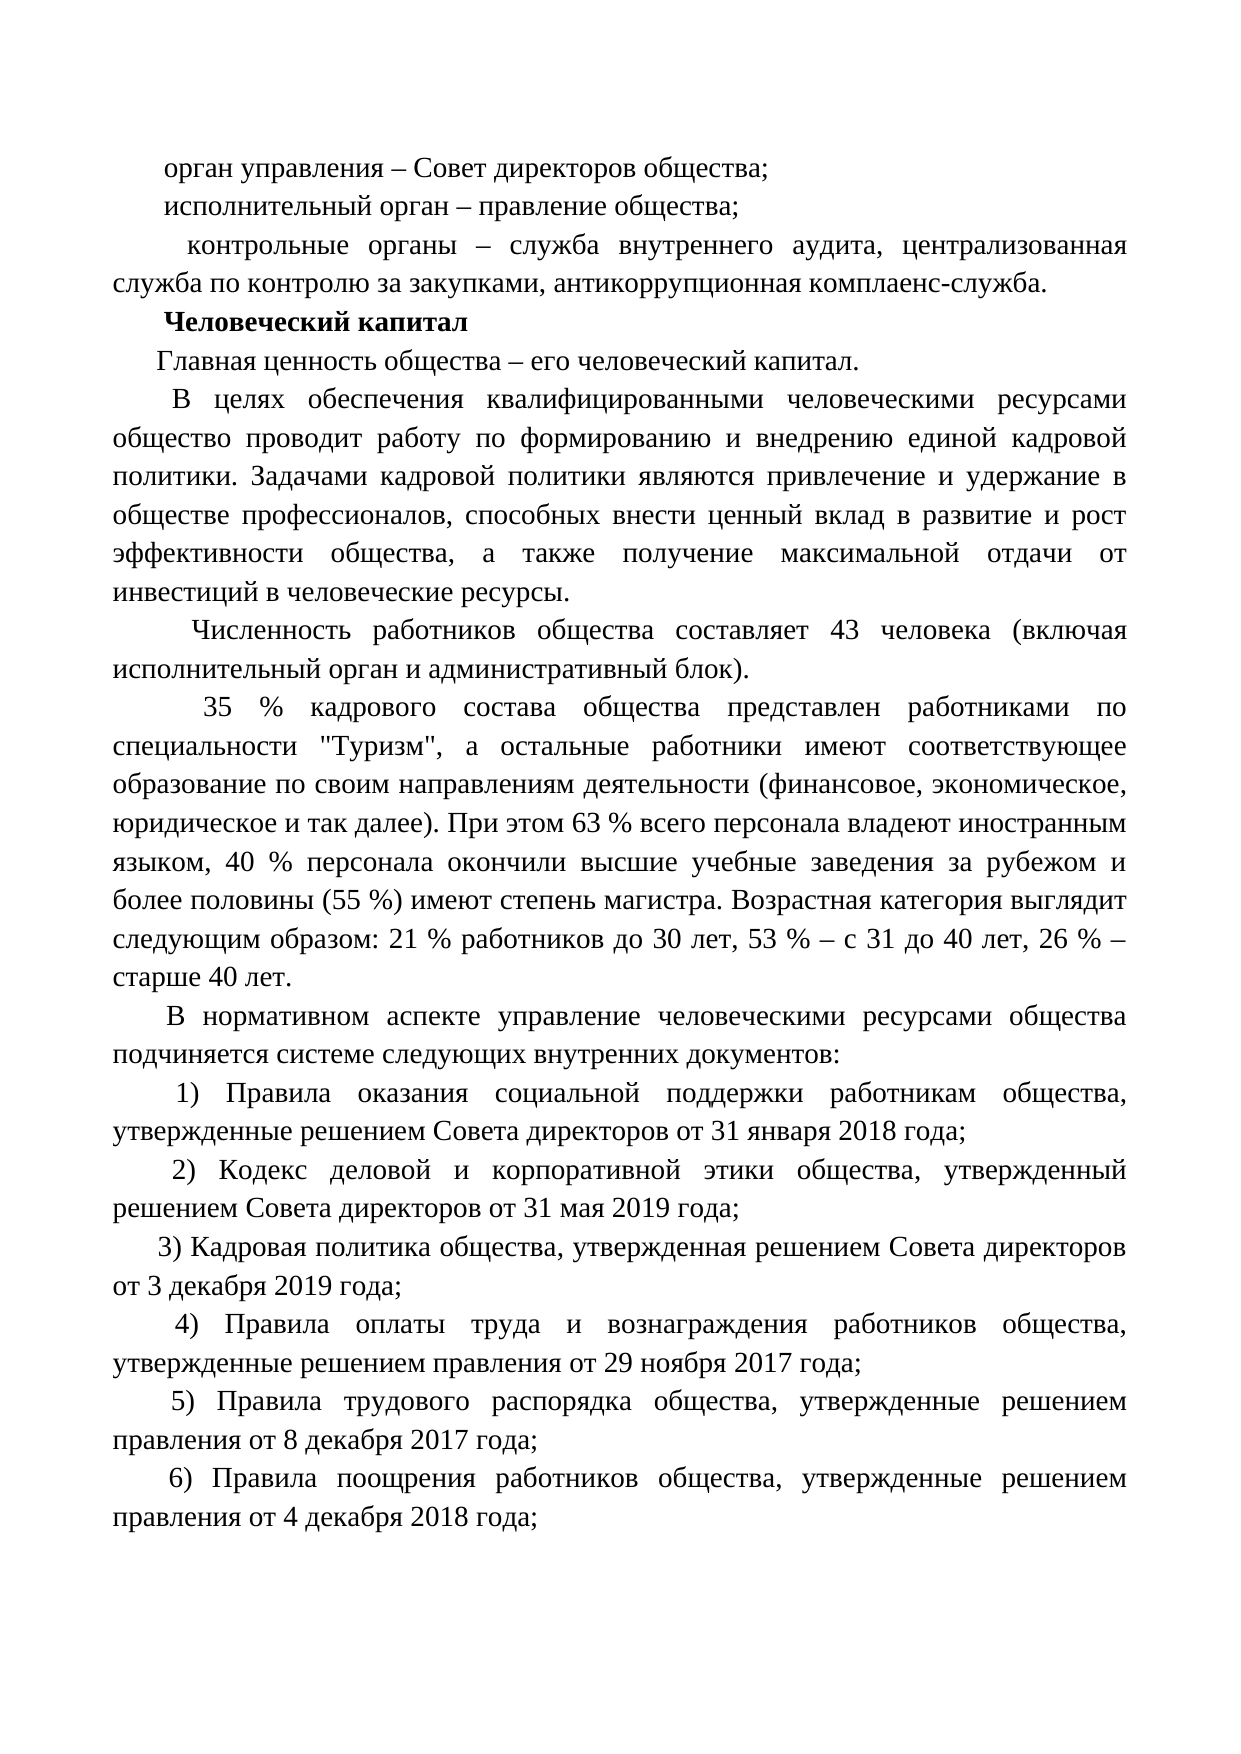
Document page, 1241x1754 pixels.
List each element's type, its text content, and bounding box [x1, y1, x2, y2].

text 1) Правила оказания социальной поддержки работникам общества, утвержденные решением Совета директоров от 31 января 2018 года; [112, 1075, 1128, 1147]
text В целях обеспечения квалифицированными человеческими ресурсами общество проводит работу по формированию и внедрению единой кадровой политики. Задачами кадровой политики являются привлечение и удержание в обществе профессионалов, способных внести ценный вклад в развитие и рост эффективности общества, а также получение максимальной отдачи от инвестиций в человеческие ресурсы. [112, 381, 1128, 607]
text В нормативном аспекте управление человеческими ресурсами общества подчиняется системе следующих внутренних документов: [112, 998, 1128, 1070]
text 6) Правила поощрения работников общества, утвержденные решением правления от 4 декабря 2018 года; [112, 1460, 1128, 1532]
text Главная ценность общества – его человеческий капитал. [112, 343, 1128, 376]
text исполнительный орган – правление общества; [112, 188, 1128, 222]
text Человеческий капитал [112, 304, 1128, 338]
text контрольные органы – служба внутреннего аудита, централизованная служба по контролю за закупками, антикоррупционная комплаенс-служба. [112, 227, 1128, 299]
text 3) Кадровая политика общества, утвержденная решением Совета директоров от 3 декабря 2019 года; [112, 1229, 1128, 1301]
text 4) Правила оплаты труда и вознаграждения работников общества, утвержденные решением правления от 29 ноября 2017 года; [112, 1306, 1128, 1378]
text Численность работников общества составляет 43 человека (включая исполнительный орган и административный блок). [112, 612, 1128, 684]
text 2) Кодекс деловой и корпоративной этики общества, утвержденный решением Совета директоров от 31 мая 2019 года; [112, 1152, 1128, 1224]
text 35 % кадрового состава общества представлен работниками по специальности "Туризм", а остальные работники имеют соответствующее образование по своим направлениям деятельности (финансовое, экономическое, юридическое и так далее). При этом 63 % всего персонала владеют иностранным языком, 40 % персонала окончили высшие учебные заведения за рубежом и более половины (55 %) имеют степень магистра. Возрастная категория выглядит следующим образом: 21 % работников до 30 лет, 53 % – с 31 до 40 лет, 26 % – старше 40 лет. [112, 689, 1128, 993]
text 5) Правила трудового распорядка общества, утвержденные решением правления от 8 декабря 2017 года; [112, 1383, 1128, 1455]
text орган управления – Совет директоров общества; [112, 150, 1128, 183]
